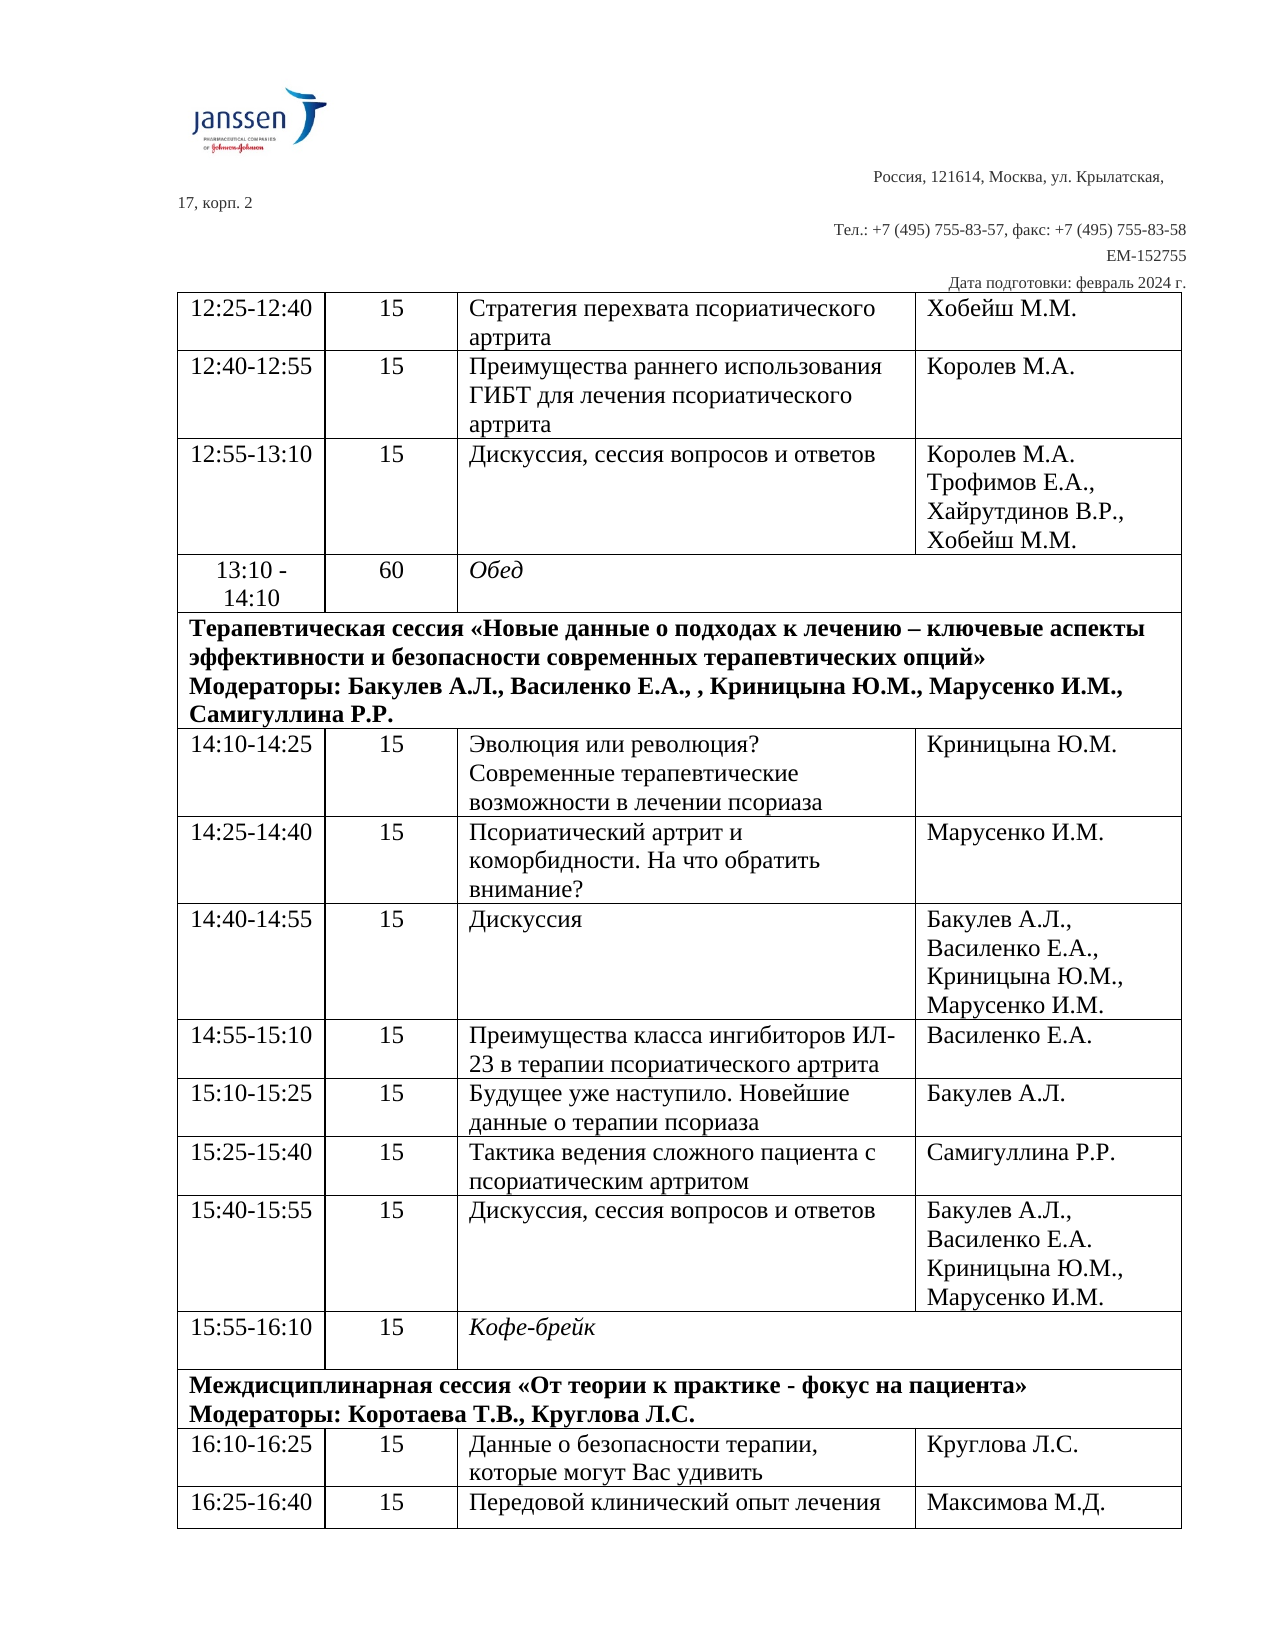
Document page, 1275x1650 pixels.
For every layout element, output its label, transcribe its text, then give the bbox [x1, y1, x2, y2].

table_cell 15 [326, 293, 457, 350]
table_cell Псориатический артрит и коморбидности. На что обратить внимание? [458, 817, 915, 903]
table_cell Передовой клинический опыт лечения псориаза в центре ГИБТ г. Санкт-Петербурга [458, 1487, 915, 1528]
table_cell 15 [326, 729, 457, 816]
table_cell 15 [326, 1429, 457, 1486]
table_cell 15:55-16:10 [178, 1312, 324, 1369]
table_cell Бакулев А.Л., Василенко Е.А., Криницына Ю.М., Марусенко И.М. [916, 904, 1181, 1019]
table_cell Дискуссия, сессия вопросов и ответов [458, 1196, 915, 1311]
table_cell Обед [458, 555, 1181, 612]
table_cell Данные о безопасности терапии, которые могут Вас удивить [458, 1429, 915, 1486]
table_cell 15 [326, 351, 457, 438]
table_cell 15 [326, 439, 457, 554]
table_cell 15:40-15:55 [178, 1196, 324, 1311]
table_cell Василенко Е.А. [916, 1020, 1181, 1077]
table_cell 14:55-15:10 [178, 1020, 324, 1077]
table_cell 14:40-14:55 [178, 904, 324, 1019]
table_cell Кофе-брейк [458, 1312, 1181, 1369]
table_cell 15 [326, 904, 457, 1019]
table_cell Преимущества раннего использования ГИБТ для лечения псориатического артрита [458, 351, 915, 438]
table_cell 15 [326, 1020, 457, 1077]
table_cell Бакулев А.Л., Василенко Е.А. Криницына Ю.М., Марусенко И.М. [916, 1196, 1181, 1311]
table_cell 15 [326, 1196, 457, 1311]
table_cell Междисциплинарная сессия «От теории к практике - фокус на пациента» Модераторы: Коротаева Т.В., Круглова Л.С. [178, 1370, 1181, 1428]
table_cell Королев М.А. [916, 351, 1181, 438]
table_cell Тактика ведения сложного пациента с псориатическим артритом [458, 1137, 915, 1194]
table_cell 60 [326, 555, 457, 612]
table_cell Марусенко И.М. [916, 817, 1181, 903]
table_cell Криницына Ю.М. [916, 729, 1181, 816]
table_cell 16:25-16:40 [178, 1487, 324, 1528]
table_cell 14:25-14:40 [178, 817, 324, 903]
table_cell 12:40-12:55 [178, 351, 324, 438]
table_cell Преимущества класса ингибиторов ИЛ-23 в терапии псориатического артрита [458, 1020, 915, 1077]
table_cell 15:25-15:40 [178, 1137, 324, 1194]
table_cell 15 [326, 1487, 457, 1528]
table_cell 15 [326, 1312, 457, 1369]
table_cell Хобейш М.М. [916, 293, 1181, 350]
picture [177, 59, 342, 182]
table_cell Терапевтическая сессия «Новые данные о подходах к лечению – ключевые аспекты эффективности и безопасности современных терапевтических опций» Модераторы: Бакулев А.Л., Василенко Е.А., , Криницына Ю.М., Марусенко И.М., Самигуллина Р.Р. [178, 613, 1181, 728]
table_cell Бакулев А.Л. [916, 1079, 1181, 1136]
table_cell 15:10-15:25 [178, 1079, 324, 1136]
table_cell Самигуллина Р.Р. [916, 1137, 1181, 1194]
table_cell 12:25-12:40 [178, 293, 324, 350]
table_cell 14:10-14:25 [178, 729, 324, 816]
table_cell 15 [326, 817, 457, 903]
table_cell 16:10-16:25 [178, 1429, 324, 1486]
table_cell 13:10 -14:10 [178, 555, 324, 612]
table_cell Дискуссия, сессия вопросов и ответов [458, 439, 915, 554]
table_cell Эволюция или революция? Современные терапевтические возможности в лечении псориаза [458, 729, 915, 816]
table_cell Королев М.А. Трофимов Е.А., Хайрутдинов В.Р., Хобейш М.М. [916, 439, 1181, 554]
table_cell 12:55-13:10 [178, 439, 324, 554]
table_cell Максимова М.Д. [916, 1487, 1181, 1528]
table_cell Стратегия перехвата псориатического артрита [458, 293, 915, 350]
table_cell Будущее уже наступило. Новейшие данные о терапии псориаза [458, 1079, 915, 1136]
table_cell 15 [326, 1137, 457, 1194]
table_cell Круглова Л.С. [916, 1429, 1181, 1486]
table_cell 15 [326, 1079, 457, 1136]
table_cell Дискуссия [458, 904, 915, 1019]
